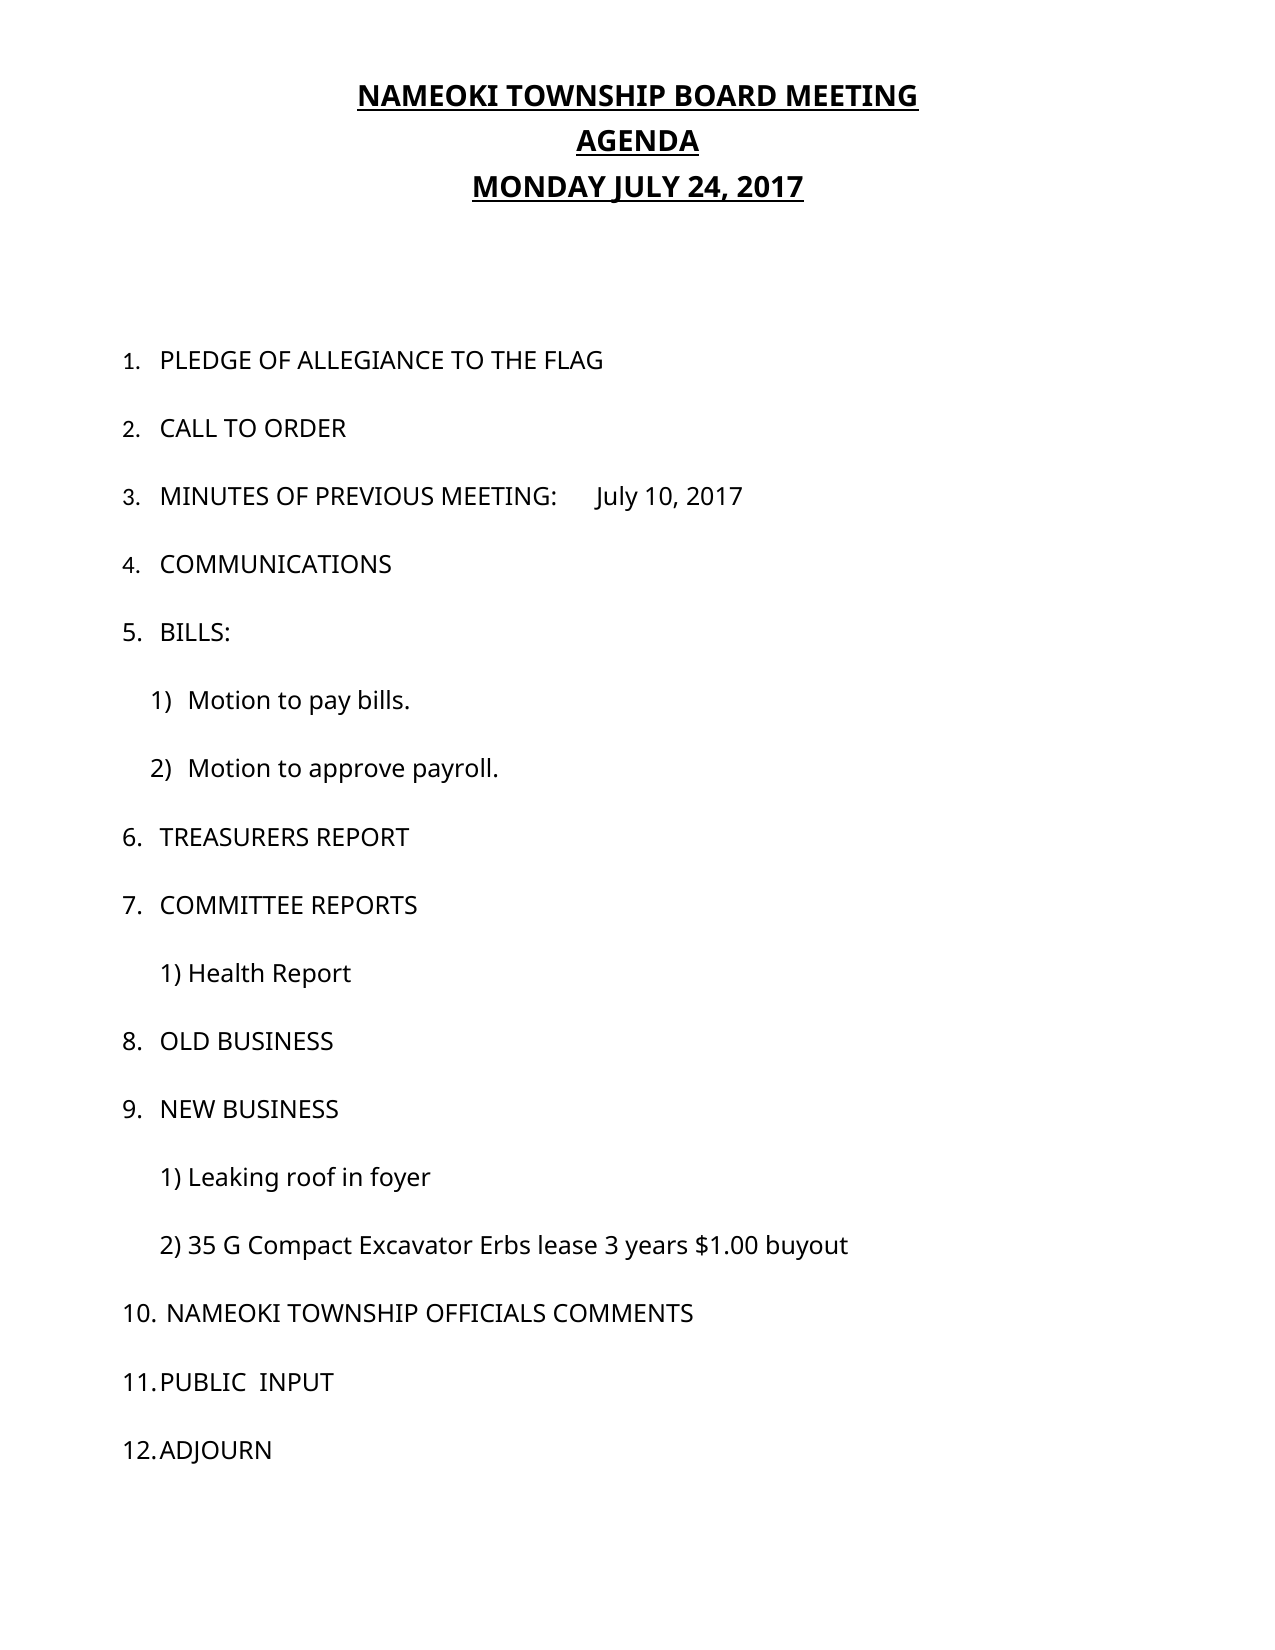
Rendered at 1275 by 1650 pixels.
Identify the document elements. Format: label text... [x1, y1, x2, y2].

list TREASURERS REPORT [122, 819, 1200, 853]
list Motion to pay bills. [150, 683, 1200, 717]
text MONDAY JULY 24, 2017 [75, 166, 1200, 206]
list NAMEOKI TOWNSHIP OFFICIALS COMMENTS [122, 1296, 1200, 1330]
list NEW BUSINESS [122, 1092, 1200, 1126]
list 1) Health Report [159, 955, 1200, 989]
list PLEDGE OF ALLEGIANCE TO THE FLAG [122, 342, 1200, 376]
text NAMEOKI TOWNSHIP BOARD MEETING [75, 75, 1200, 115]
text AGENDA [75, 121, 1200, 160]
list PUBLIC INPUT [122, 1364, 1200, 1398]
list OLD BUSINESS [122, 1023, 1200, 1058]
list BILLS: [122, 615, 1200, 649]
list CALL TO ORDER [122, 410, 1200, 444]
list COMMITTEE REPORTS [122, 887, 1200, 921]
list COMMUNICATIONS [122, 547, 1200, 581]
list 1) Leaking roof in foyer [159, 1160, 1200, 1194]
list MINUTES OF PREVIOUS MEETING: July 10, 2017 [122, 478, 1200, 513]
list 2) 35 G Compact Excavator Erbs lease 3 years $1.00 buyout [159, 1228, 1200, 1262]
list Motion to approve payroll. [150, 751, 1200, 785]
list ADJOURN [122, 1432, 1200, 1466]
